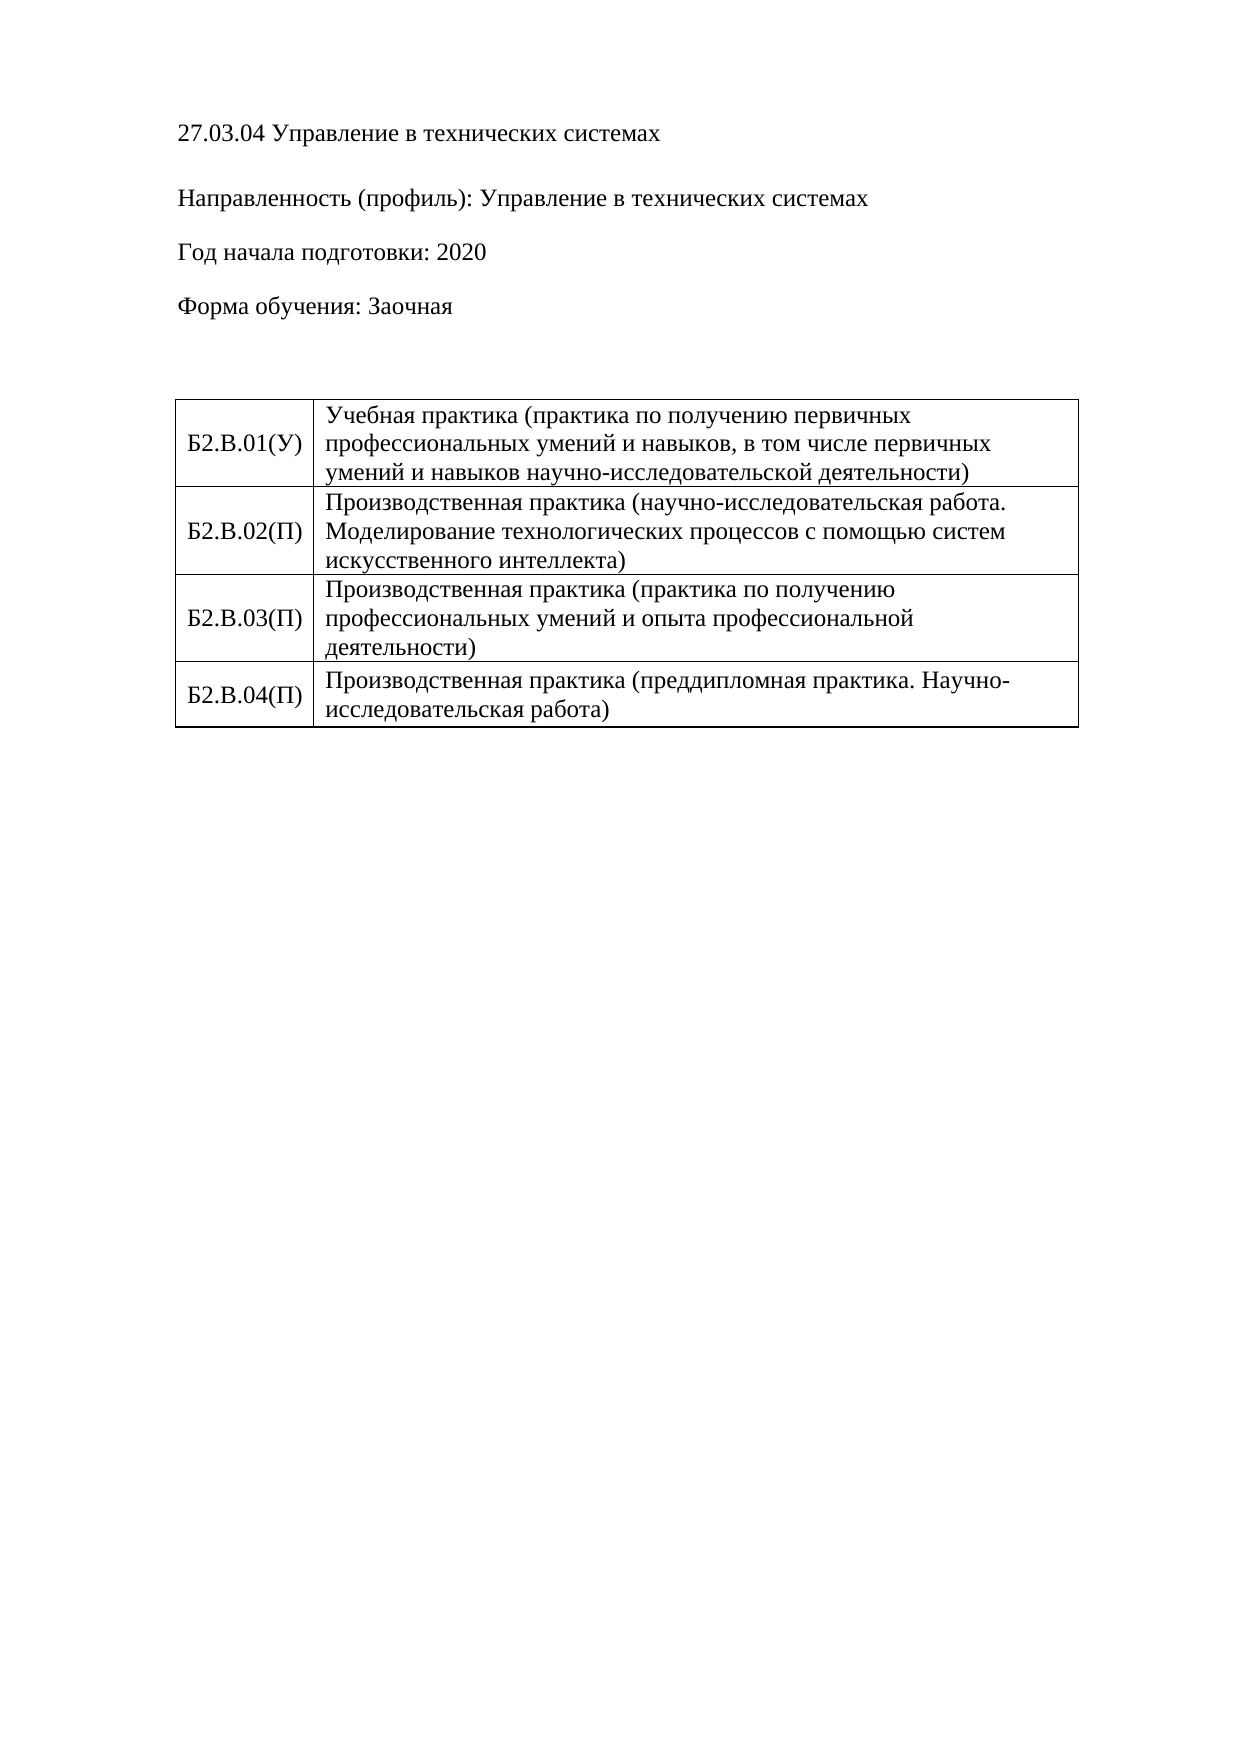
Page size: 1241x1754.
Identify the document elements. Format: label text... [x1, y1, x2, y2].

table_cell Б2.В.03(П) [176, 575, 313, 661]
text Форма обучения: Заочная [177, 291, 1152, 320]
text 27.03.04 Управление в технических системах [177, 118, 1152, 179]
table_cell Производственная практика (практика по получению профессиональных умений и опыта профессиональной деятельности) [314, 575, 1078, 661]
table_header Б2.В.01(У) [176, 400, 313, 486]
text Год начала подготовки: 2020 [177, 237, 1152, 266]
table_cell Б2.В.02(П) [176, 487, 313, 573]
table_cell Производственная практика (научно-исследовательская работа. Моделирование технологических процессов с помощью систем искусственного интеллекта) [314, 487, 1078, 573]
table_cell Производственная практика (преддипломная практика. Научно-исследовательская работа) [314, 662, 1078, 726]
text Направленность (профиль): Управление в технических системах [177, 183, 1152, 212]
table_header Учебная практика (практика по получению первичных профессиональных умений и навыков, в том числе первичных умений и навыков научно-исследовательской деятельности) [314, 400, 1078, 486]
table_cell Б2.В.04(П) [176, 662, 313, 726]
